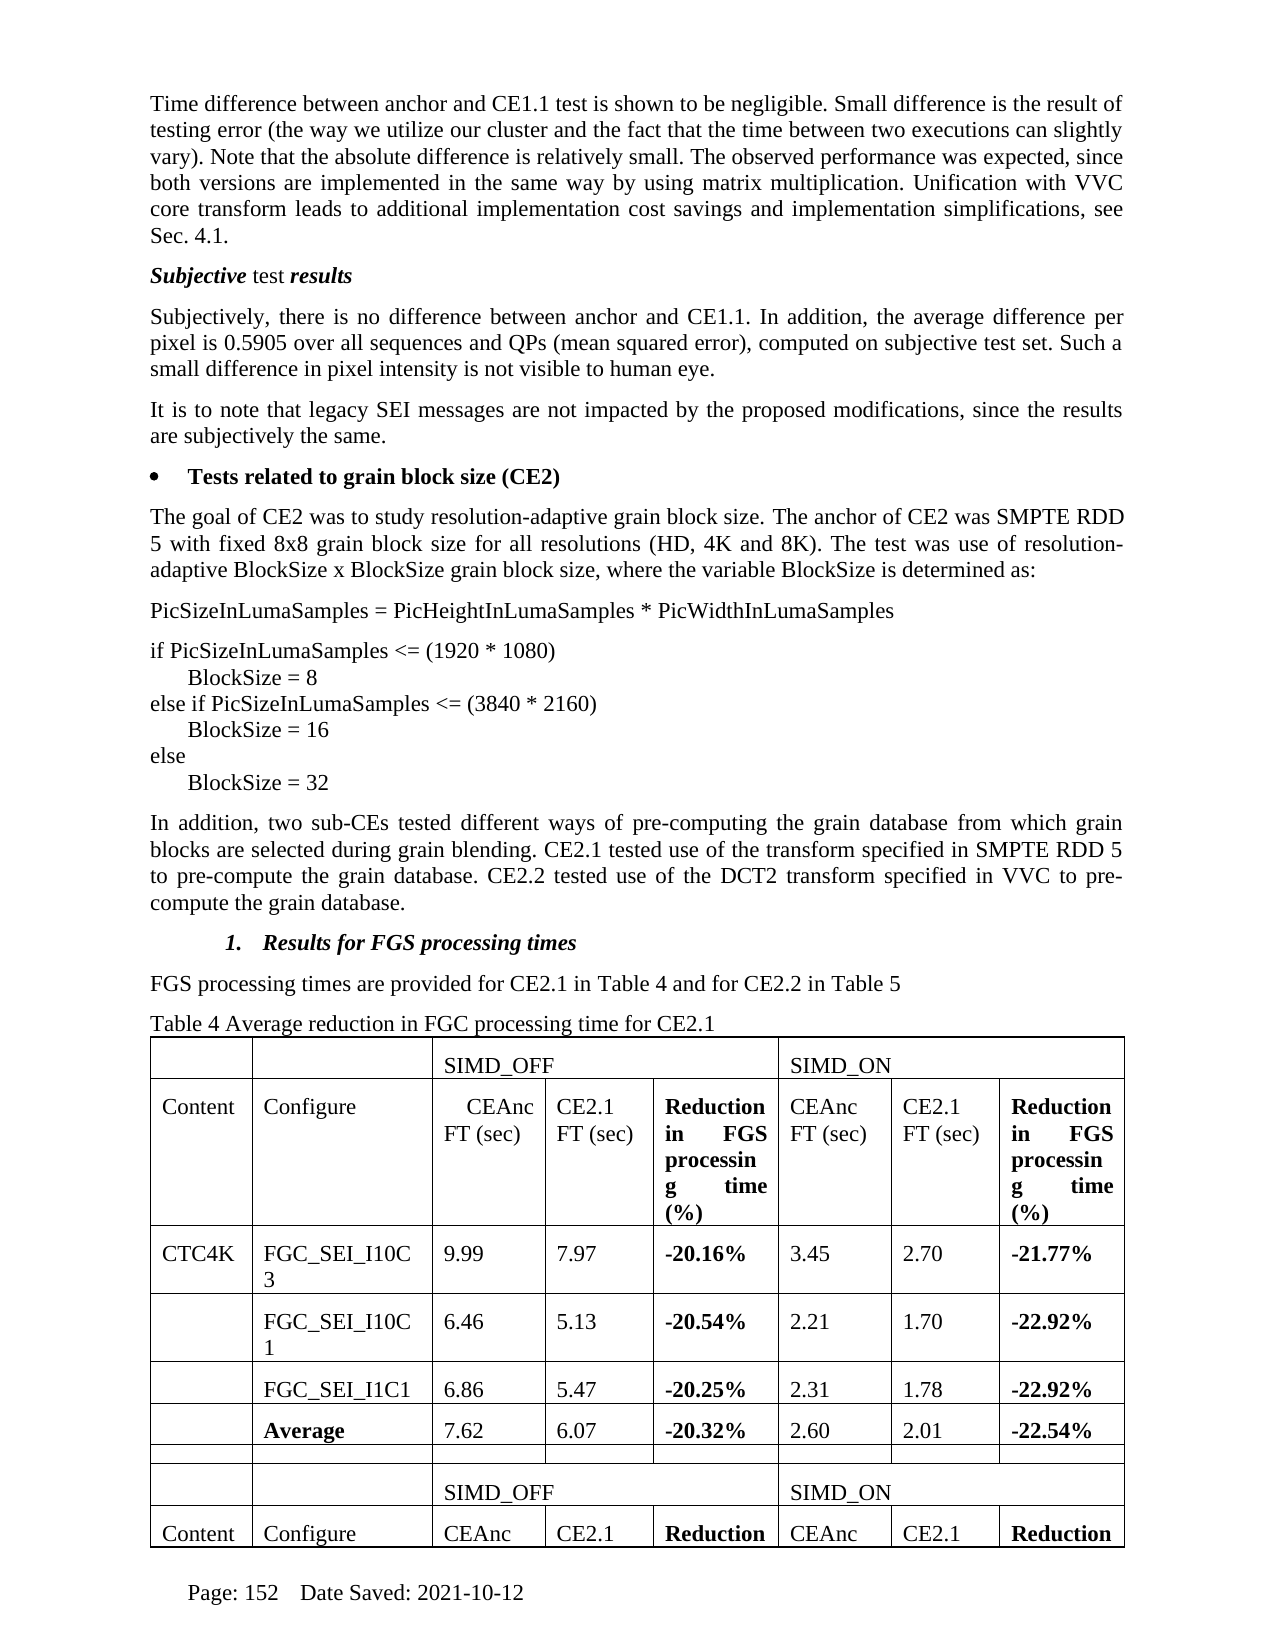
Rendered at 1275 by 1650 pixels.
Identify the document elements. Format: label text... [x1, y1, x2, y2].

text FGS processing times are provided for CE2.1 in Table 4 and for CE2.2 in Table 5 [150, 969, 1125, 996]
list Tests related to grain block size (CE2) [150, 463, 1125, 489]
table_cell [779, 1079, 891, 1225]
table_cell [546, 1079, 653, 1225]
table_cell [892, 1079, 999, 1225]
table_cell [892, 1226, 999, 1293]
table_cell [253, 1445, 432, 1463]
text In addition, two sub-CEs tested different ways of pre-computing the grain database from which grain blocks are selected during grain blending. CE2.1 tested use of the transform specified in SMPTE RDD 5 to pre-compute the grain database. CE2.2 tested use of the DCT2 transform specified in VVC to pre-compute the grain database. [150, 809, 1125, 915]
text It is to note that legacy SEI messages are not impacted by the proposed modifications, since the results are subjectively the same. [150, 396, 1125, 449]
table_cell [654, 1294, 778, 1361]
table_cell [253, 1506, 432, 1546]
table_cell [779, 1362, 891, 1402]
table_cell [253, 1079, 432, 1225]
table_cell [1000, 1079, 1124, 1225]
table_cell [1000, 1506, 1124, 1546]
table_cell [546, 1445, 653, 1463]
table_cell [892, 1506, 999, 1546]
text PicSizeInLumaSamples = PicHeightInLumaSamples * PicWidthInLumaSamples [150, 597, 1125, 623]
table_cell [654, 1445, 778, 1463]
text Table 4 Average reduction in FGC processing time for CE2.1 [150, 1010, 1125, 1036]
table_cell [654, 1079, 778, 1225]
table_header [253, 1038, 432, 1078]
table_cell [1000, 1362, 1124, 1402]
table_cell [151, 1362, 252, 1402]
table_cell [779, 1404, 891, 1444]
text Subjectively, there is no difference between anchor and CE1.1. In addition, the average difference per pixel is 0.5905 over all sequences and QPs (mean squared error), computed on subjective test set. Such a small difference in pixel intensity is not visible to human eye. [150, 303, 1125, 382]
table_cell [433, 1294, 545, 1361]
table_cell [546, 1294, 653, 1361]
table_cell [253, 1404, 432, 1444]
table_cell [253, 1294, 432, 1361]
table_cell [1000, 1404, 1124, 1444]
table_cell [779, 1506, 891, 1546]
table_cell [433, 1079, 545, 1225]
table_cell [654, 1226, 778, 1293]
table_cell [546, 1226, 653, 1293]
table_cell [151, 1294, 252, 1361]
text Time difference between anchor and CE1.1 test is shown to be negligible. Small difference is the result of testing error (the way we utilize our cluster and the fact that the time between two executions can slightly vary). Note that the absolute difference is relatively small. The observed performance was expected, since both versions are implemented in the same way by using matrix multiplication. Unification with VVC core transform leads to additional implementation cost savings and implementation simplifications, see Sec. 4.1. [150, 90, 1125, 248]
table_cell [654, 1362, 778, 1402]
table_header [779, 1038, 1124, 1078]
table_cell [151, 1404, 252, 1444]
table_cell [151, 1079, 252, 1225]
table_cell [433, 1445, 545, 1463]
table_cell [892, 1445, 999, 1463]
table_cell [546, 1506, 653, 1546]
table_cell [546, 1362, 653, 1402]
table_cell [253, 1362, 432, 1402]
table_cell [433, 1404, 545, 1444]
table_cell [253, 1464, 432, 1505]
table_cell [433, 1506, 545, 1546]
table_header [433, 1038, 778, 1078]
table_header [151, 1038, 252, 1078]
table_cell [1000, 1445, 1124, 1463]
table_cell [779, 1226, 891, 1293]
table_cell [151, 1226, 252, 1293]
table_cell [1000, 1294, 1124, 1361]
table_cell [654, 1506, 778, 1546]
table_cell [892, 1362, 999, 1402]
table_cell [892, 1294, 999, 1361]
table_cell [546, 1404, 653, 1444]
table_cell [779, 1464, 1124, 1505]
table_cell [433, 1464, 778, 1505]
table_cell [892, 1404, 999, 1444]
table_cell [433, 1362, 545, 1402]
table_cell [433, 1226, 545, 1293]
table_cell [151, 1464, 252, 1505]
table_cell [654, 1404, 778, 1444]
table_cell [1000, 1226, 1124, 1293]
text Subjective test results [150, 262, 1125, 289]
list Results for FGS processing times [225, 929, 1125, 955]
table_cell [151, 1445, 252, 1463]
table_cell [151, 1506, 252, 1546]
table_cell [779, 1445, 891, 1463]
text The goal of CE2 was to study resolution-adaptive grain block size. The anchor of CE2 was SMPTE RDD 5 with fixed 8x8 grain block size for all resolutions (HD, 4K and 8K). The test was use of resolution-adaptive BlockSize x BlockSize grain block size, where the variable BlockSize is determined as: [150, 503, 1125, 582]
text if PicSizeInLumaSamples <= (1920 * 1080) BlockSize = 8 else if PicSizeInLumaSamples <= (3840 * 2160) BlockSize = 16 else BlockSize = 32 [150, 637, 1125, 795]
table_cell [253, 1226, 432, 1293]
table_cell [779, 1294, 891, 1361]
